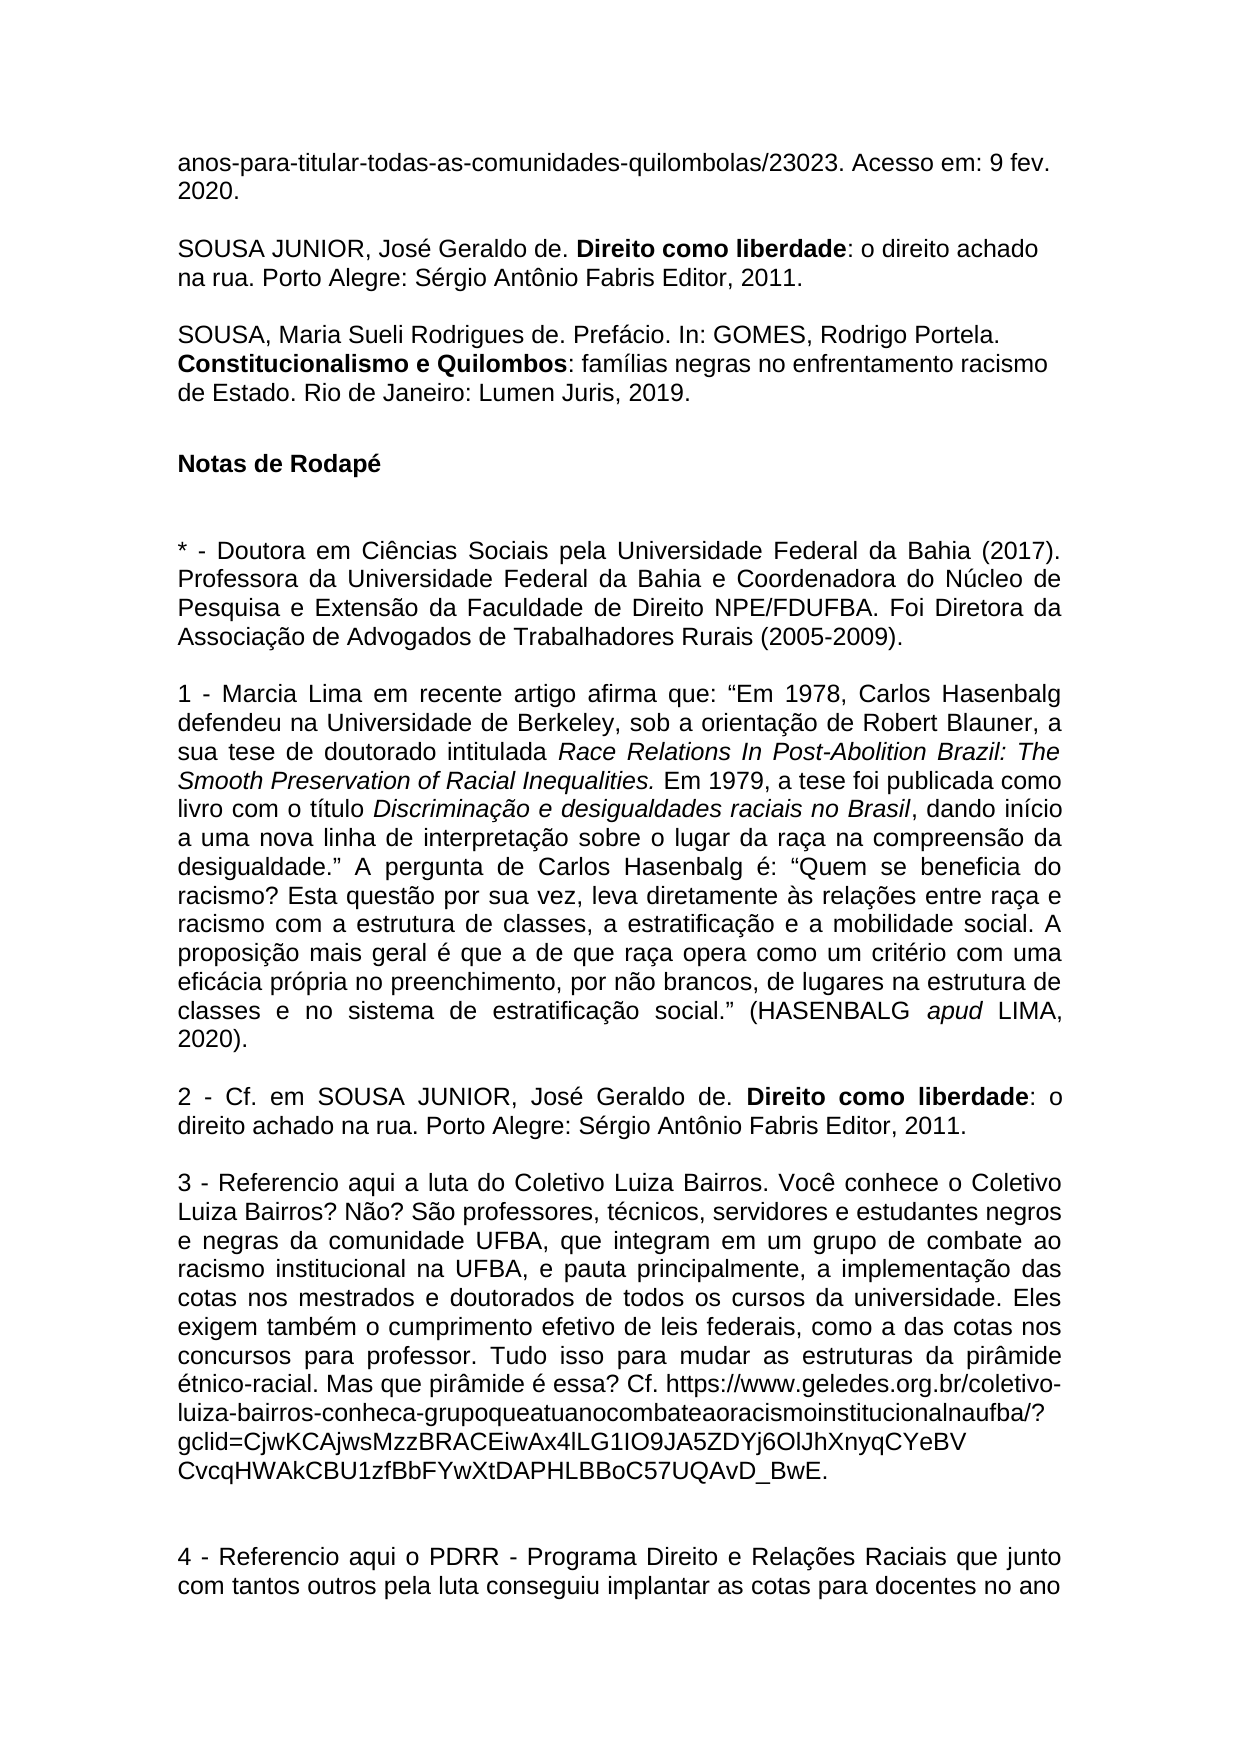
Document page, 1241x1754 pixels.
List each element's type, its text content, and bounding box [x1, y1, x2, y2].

text * - Doutora em Ciências Sociais pela Universidade Federal da Bahia (2017). Professora da Universidade Federal da Bahia e Coordenadora do Núcleo de Pesquisa e Extensão da Faculdade de Direito NPE/FDUFBA. Foi Diretora da Associação de Advogados de Trabalhadores Rurais (2005-2009). [177, 536, 1063, 651]
text 1 - Marcia Lima em recente artigo afirma que: “Em 1978, Carlos Hasenbalg defendeu na Universidade de Berkeley, sob a orientação de Robert Blauner, a sua tese de doutorado intitulada Race Relations In Post-Abolition Brazil: The Smooth Preservation of Racial Inequalities. Em 1979, a tese foi publicada como livro com o título Discriminação e desigualdades raciais no Brasil, dando início a uma nova linha de interpretação sobre o lugar da raça na compreensão da desigualdade.” A pergunta de Carlos Hasenbalg é: “Quem se beneficia do racismo? Esta questão por sua vez, leva diretamente às relações entre raça e racismo com a estrutura de classes, a estratificação e a mobilidade social. A proposição mais geral é que a de que raça opera como um critério com uma eficácia própria no preenchimento, por não brancos, de lugares na estrutura de classes e no sistema de estratificação social.” (HASENBALG apud LIMA, 2020). [177, 679, 1063, 1053]
text Notas de Rodapé [177, 449, 1063, 478]
text SOUSA JUNIOR, José Geraldo de. Direito como liberdade: o direito achado na rua. Porto Alegre: Sérgio Antônio Fabris Editor, 2011. [177, 234, 1063, 291]
text SOUSA, Maria Sueli Rodrigues de. Prefácio. In: GOMES, Rodrigo Portela. Constitucionalismo e Quilombos: famílias negras no enfrentamento racismo de Estado. Rio de Janeiro: Lumen Juris, 2019. [177, 320, 1063, 406]
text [177, 148, 1063, 205]
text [177, 1542, 1063, 1599]
text 3 - Referencio aqui a luta do Coletivo Luiza Bairros. Você conhece o Coletivo Luiza Bairros? Não? São professores, técnicos, servidores e estudantes negros e negras da comunidade UFBA, que integram em um grupo de combate ao racismo institucional na UFBA, e pauta principalmente, a implementação das cotas nos mestrados e doutorados de todos os cursos da universidade. Eles exigem também o cumprimento efetivo de leis federais, como a das cotas nos concursos para professor. Tudo isso para mudar as estruturas da pirâmide étnico-racial. Mas que pirâmide é essa? Cf. https://www.geledes.org.br/coletivo-luiza-bairros-conheca-grupoqueatuanocombateaoracismoinstitucionalnaufba/?gclid=CjwKCAjwsMzzBRACEiwAx4lLG1IO9JA5ZDYj6OlJhXnyqCYeBV CvcqHWAkCBU1zfBbFYwXtDAPHLBBoC57UQAvD_BwE. [177, 1168, 1063, 1484]
text 2 - Cf. em SOUSA JUNIOR, José Geraldo de. Direito como liberdade: o direito achado na rua. Porto Alegre: Sérgio Antônio Fabris Editor, 2011. [177, 1082, 1063, 1139]
